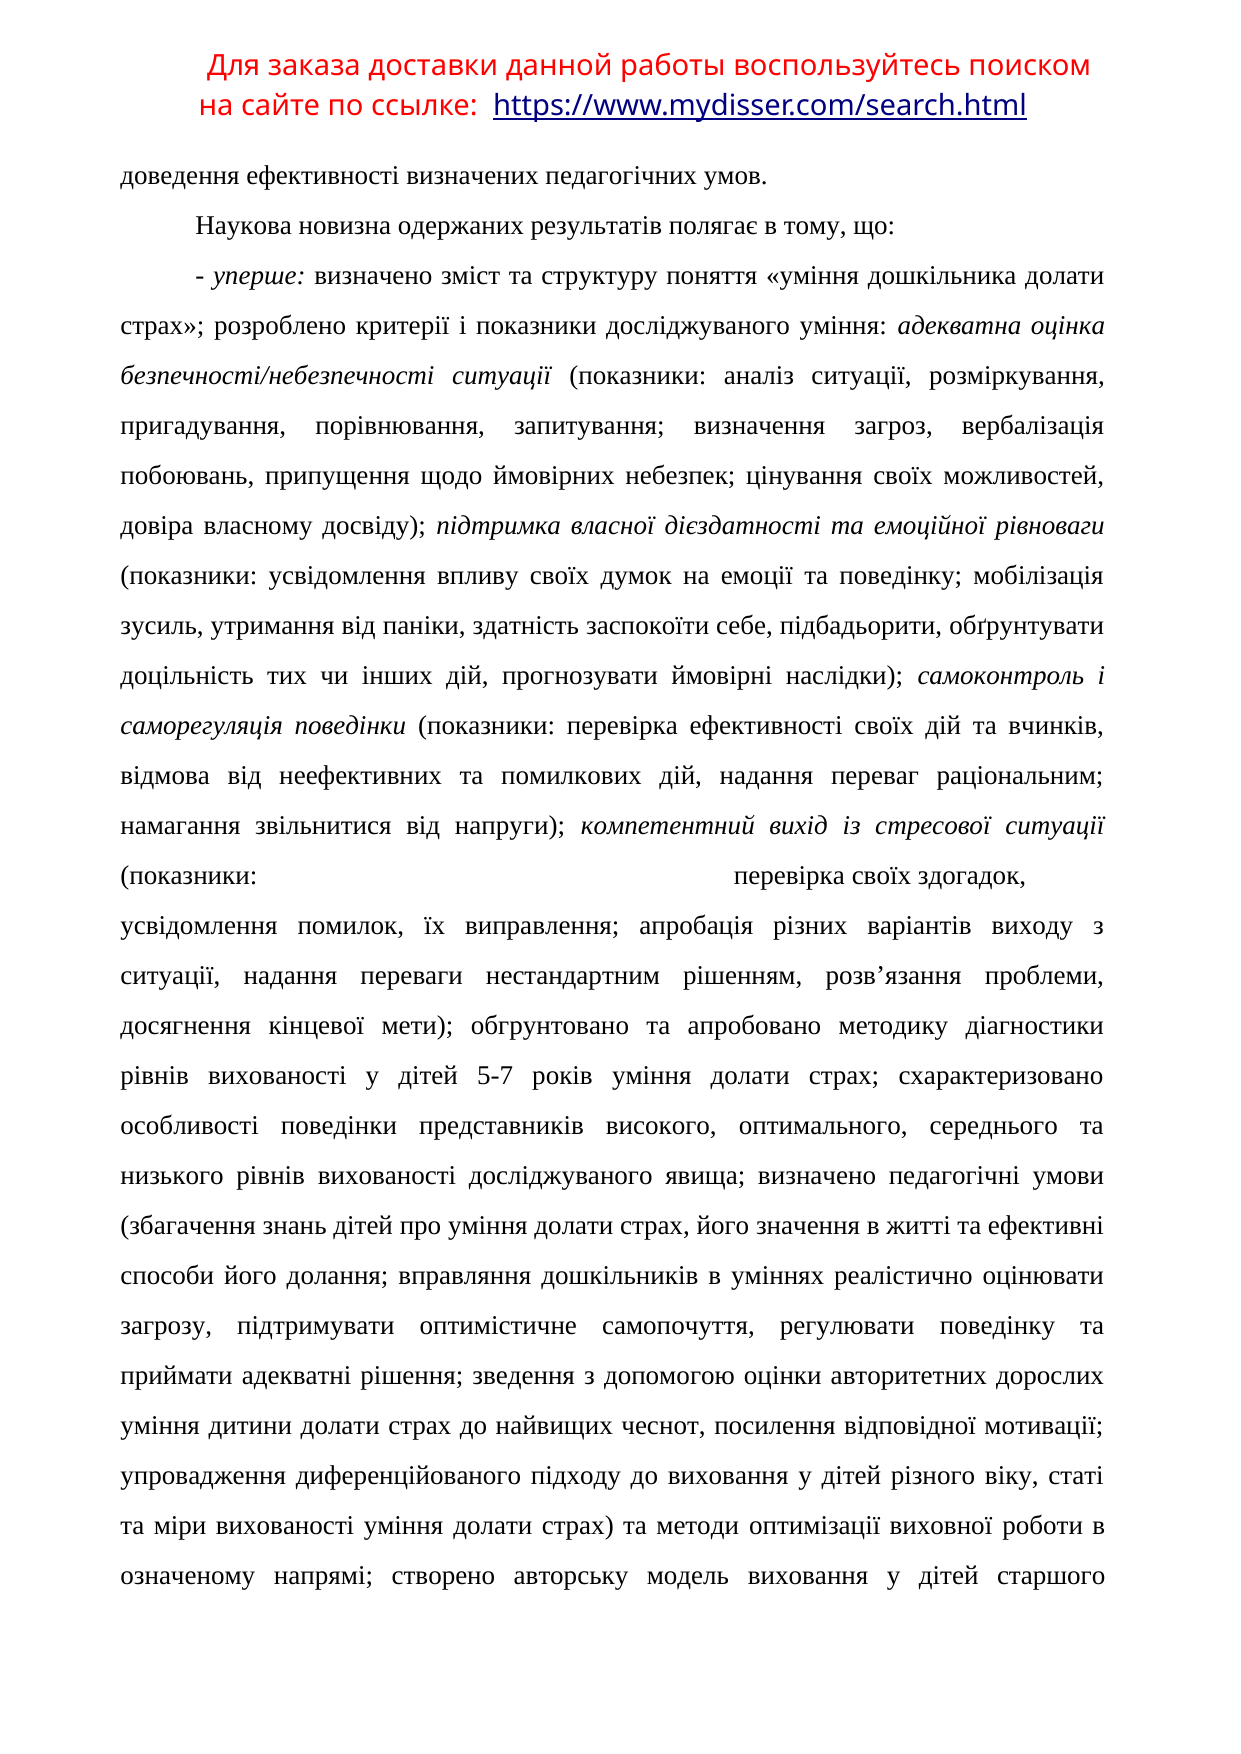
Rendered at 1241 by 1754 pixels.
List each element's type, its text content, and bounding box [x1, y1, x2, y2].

text - уперше: визначено зміст та структуру поняття «уміння дошкільника долати страх»; розроблено критерії і показники досліджуваного уміння: адекватна оцінка безпечності/небезпечності ситуації (показники: аналіз ситуації, розміркування, пригадування, порівнювання, запитування; визначення загроз, вербалізація побоювань, припущення щодо ймовірних небезпек; цінування своїх можливостей, довіра власному досвіду); підтримка власної дієздатності та емоційної рівноваги (показники: усвідомлення впливу своїх думок на емоції та поведінку; мобілізація зусиль, утримання від паніки, здатність заспокоїти себе, підбадьорити, обґрунтувати доцільність тих чи інших дій, прогнозувати ймовірні наслідки); самоконтроль і саморегуляція поведінки (показники: перевірка ефективності своїх дій та вчинків, відмова від неефективних та помилкових дій, надання переваг раціональним; намагання звільнитися від напруги); компетентний вихід із стресової ситуації (показники: перевірка своїх здогадок, [120, 244, 1105, 894]
text Наукова новизна одержаних результатів полягає в тому, що: [120, 194, 1107, 244]
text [120, 144, 1105, 194]
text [120, 894, 1105, 1594]
